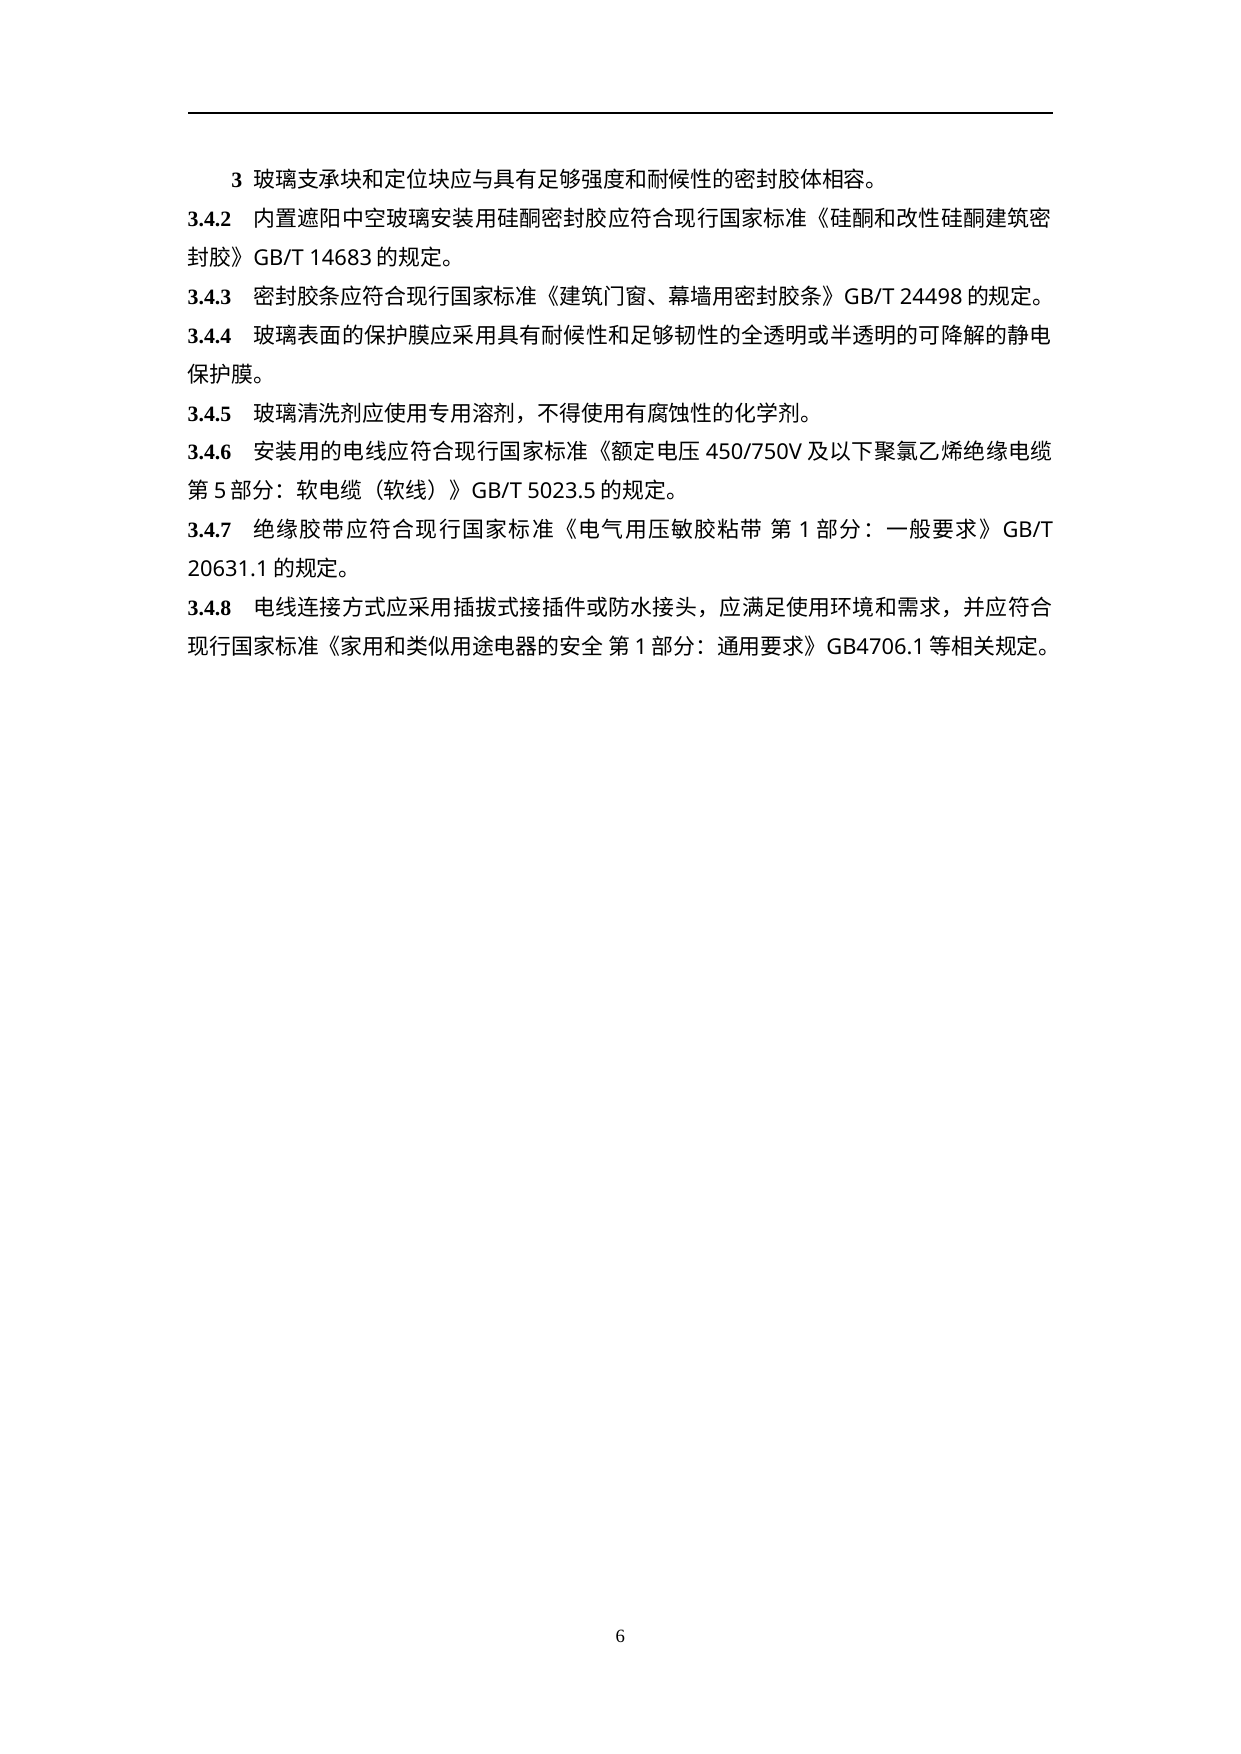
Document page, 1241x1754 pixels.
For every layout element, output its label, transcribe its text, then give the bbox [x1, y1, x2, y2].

text 电线连接方式应采用插拔式接插件或防水接头，应满足使用环境和需求，并应符合现行国家标准《家用和类似用途电器的安全 第1部分：通用要求》GB4706.1等相关规定。 [187, 589, 1053, 661]
text 绝缘胶带应符合现行国家标准《电气用压敏胶粘带 第1部分：一般要求》GB/T 20631.1的规定。 [187, 512, 1053, 583]
text 安装用的电线应符合现行国家标准《额定电压450/750V及以下聚氯乙烯绝缘电缆 第5部分：软电缆（软线）》GB/T 5023.5的规定。 [187, 434, 1053, 505]
list 玻璃支承块和定位块应与具有足够强度和耐候性的密封胶体相容。 [187, 162, 1053, 194]
text 玻璃表面的保护膜应采用具有耐候性和足够韧性的全透明或半透明的可降解的静电保护膜。 [187, 317, 1053, 389]
text 密封胶条应符合现行国家标准《建筑门窗、幕墙用密封胶条》GB/T 24498的规定。 [187, 278, 1053, 311]
text 内置遮阳中空玻璃安装用硅酮密封胶应符合现行国家标准《硅酮和改性硅酮建筑密封胶》GB/T 14683的规定。 [187, 201, 1053, 272]
text 玻璃清洗剂应使用专用溶剂，不得使用有腐蚀性的化学剂。 [187, 395, 1053, 428]
